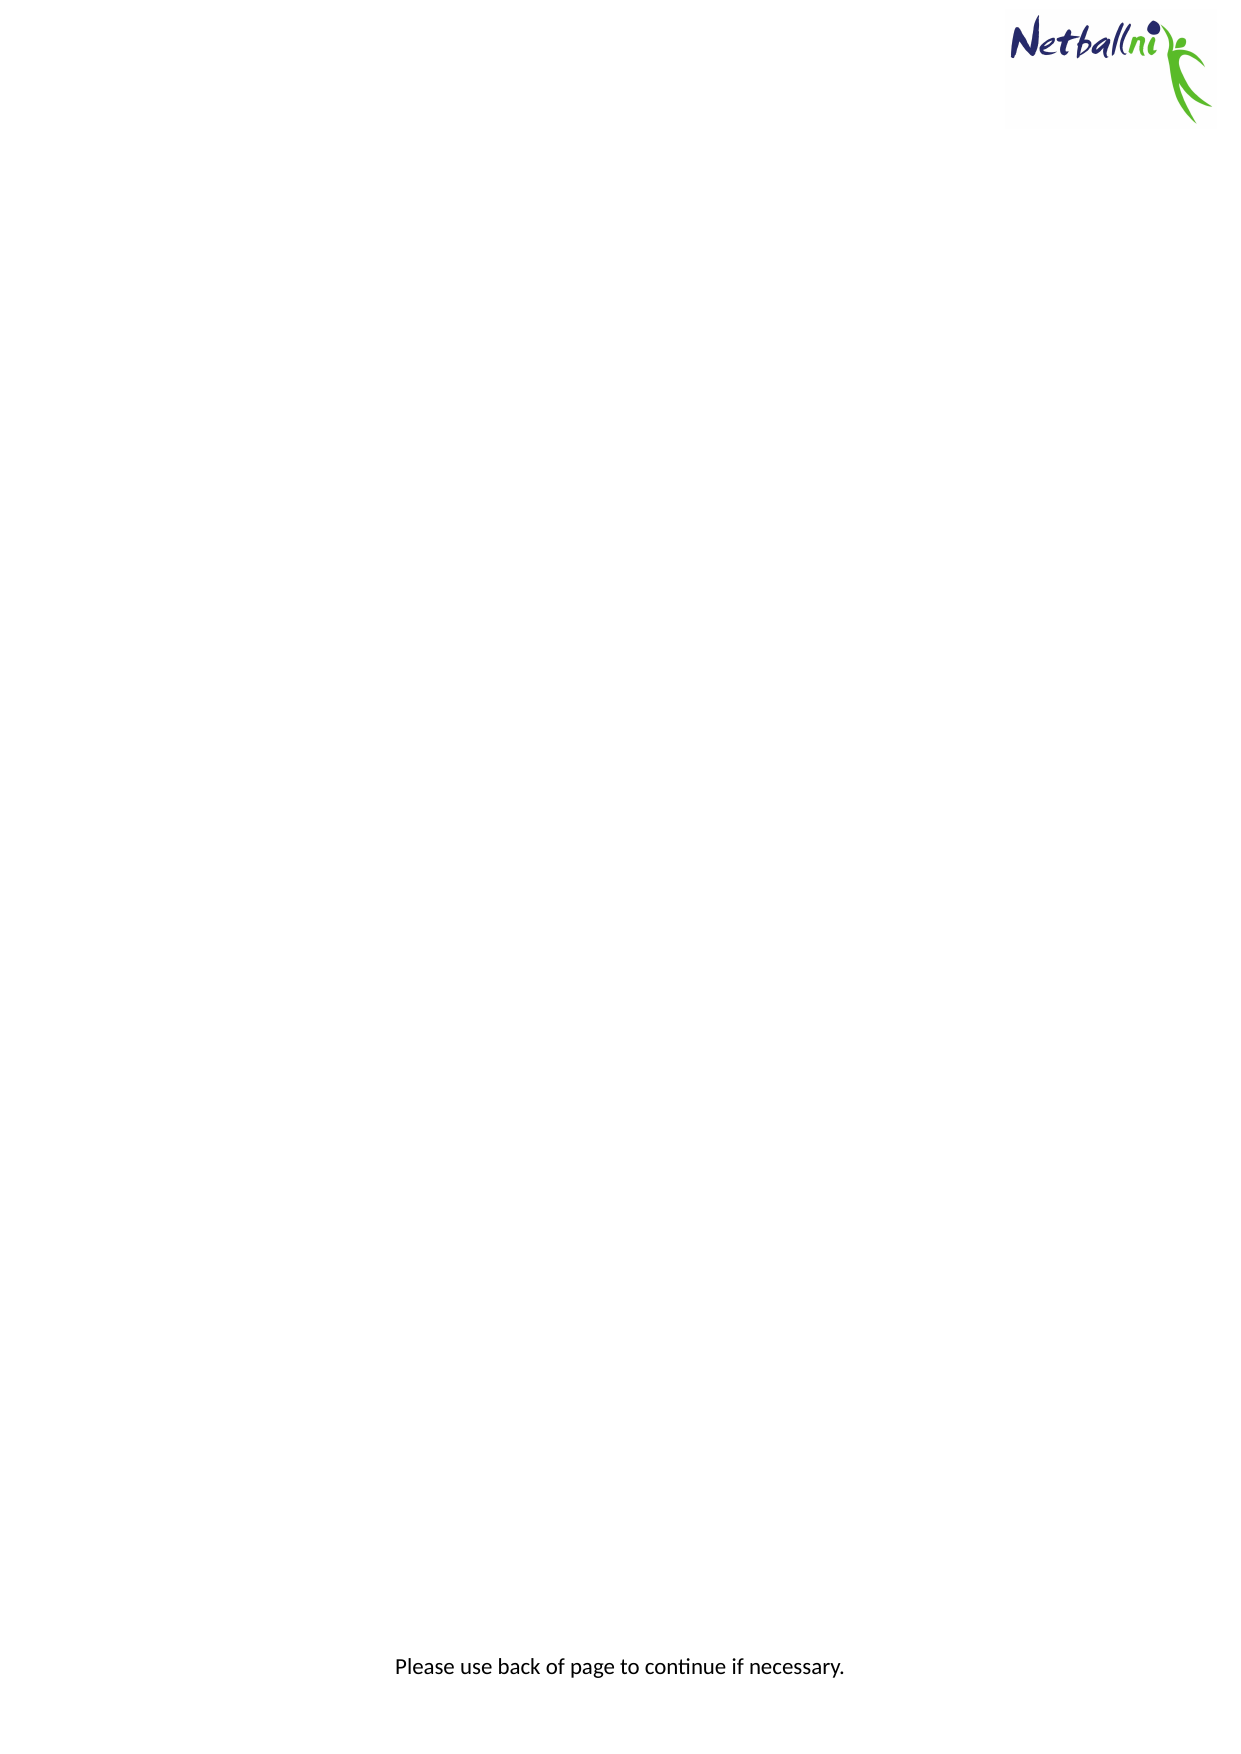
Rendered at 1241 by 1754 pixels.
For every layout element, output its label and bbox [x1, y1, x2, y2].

picture [1004, 9, 1218, 129]
